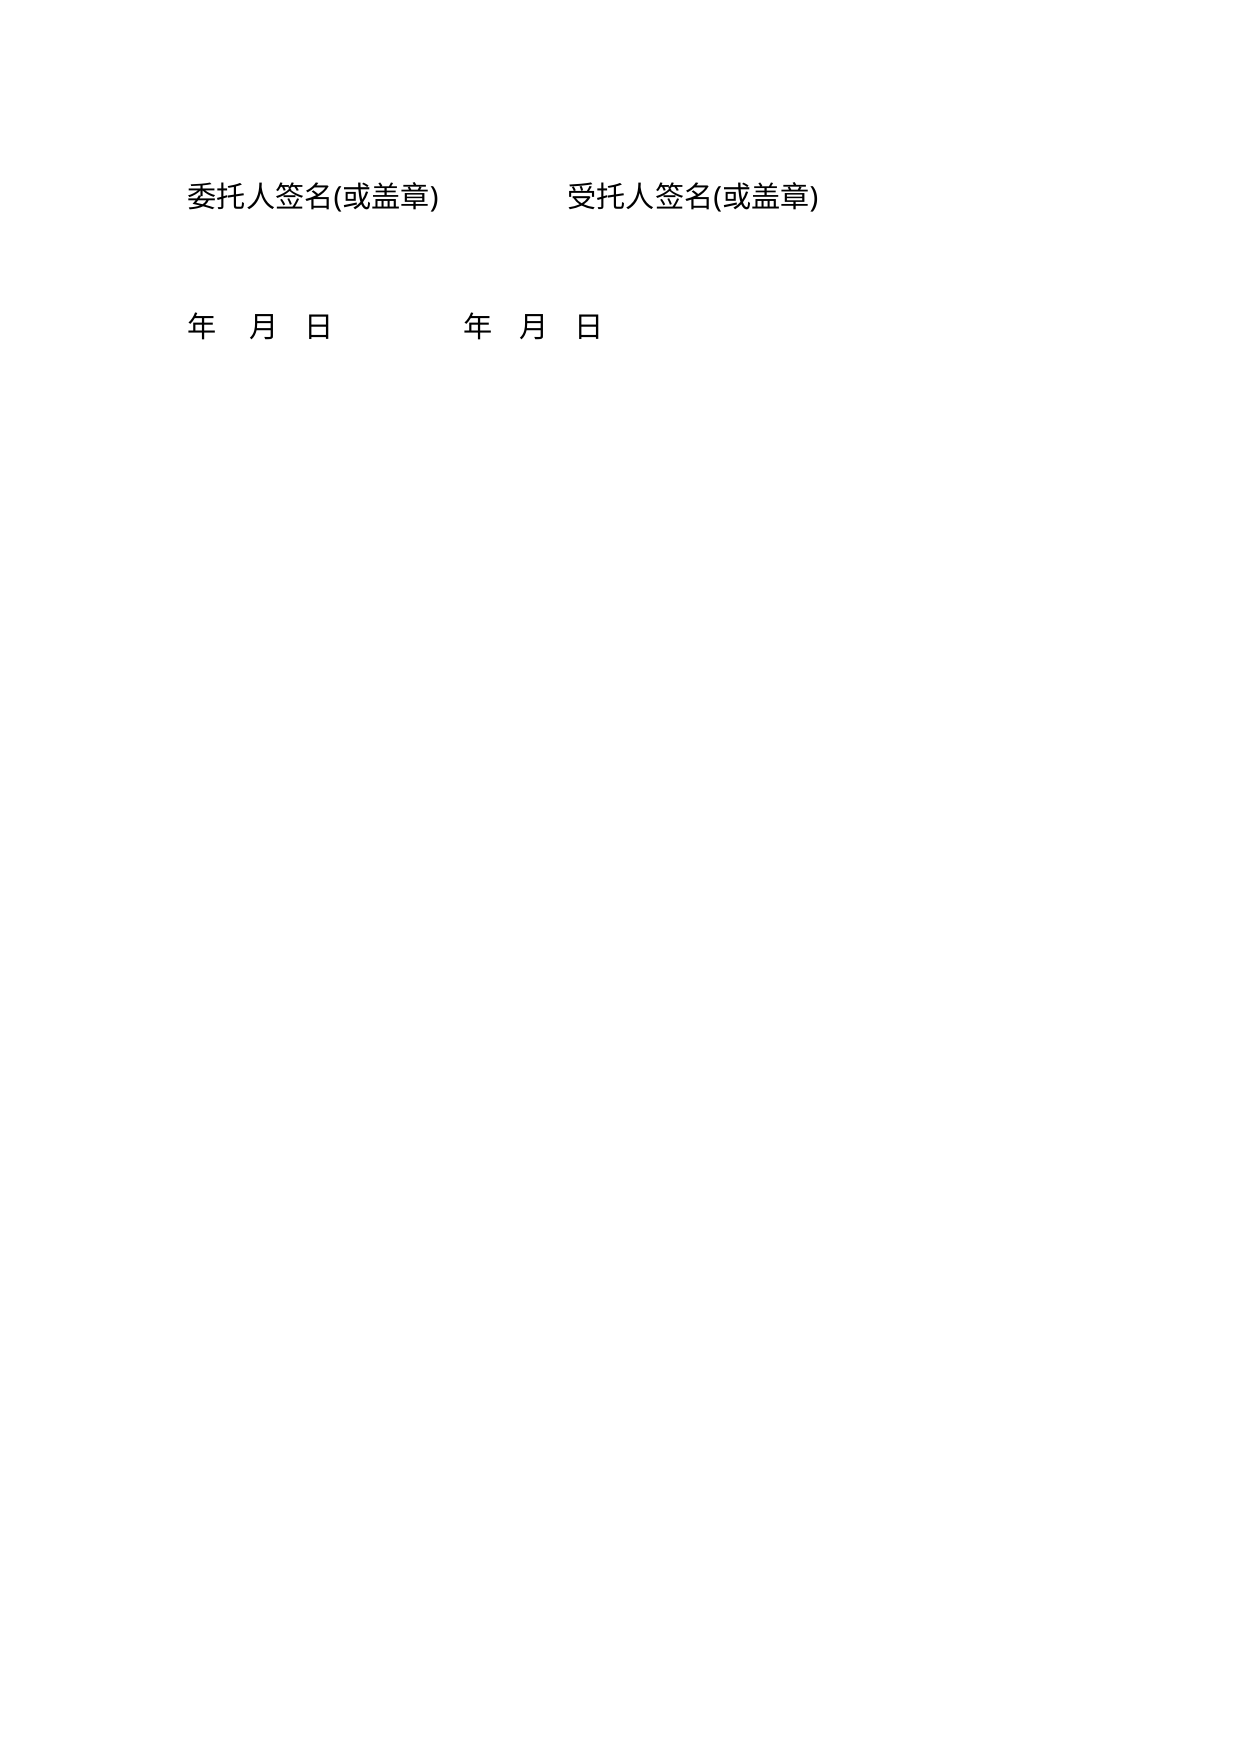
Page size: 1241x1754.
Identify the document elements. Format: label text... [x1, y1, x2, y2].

text 委托人签名(或盖章) 受托人签名(或盖章) [187, 162, 1053, 227]
text 年 月 日 年 月 日 [187, 292, 1053, 357]
